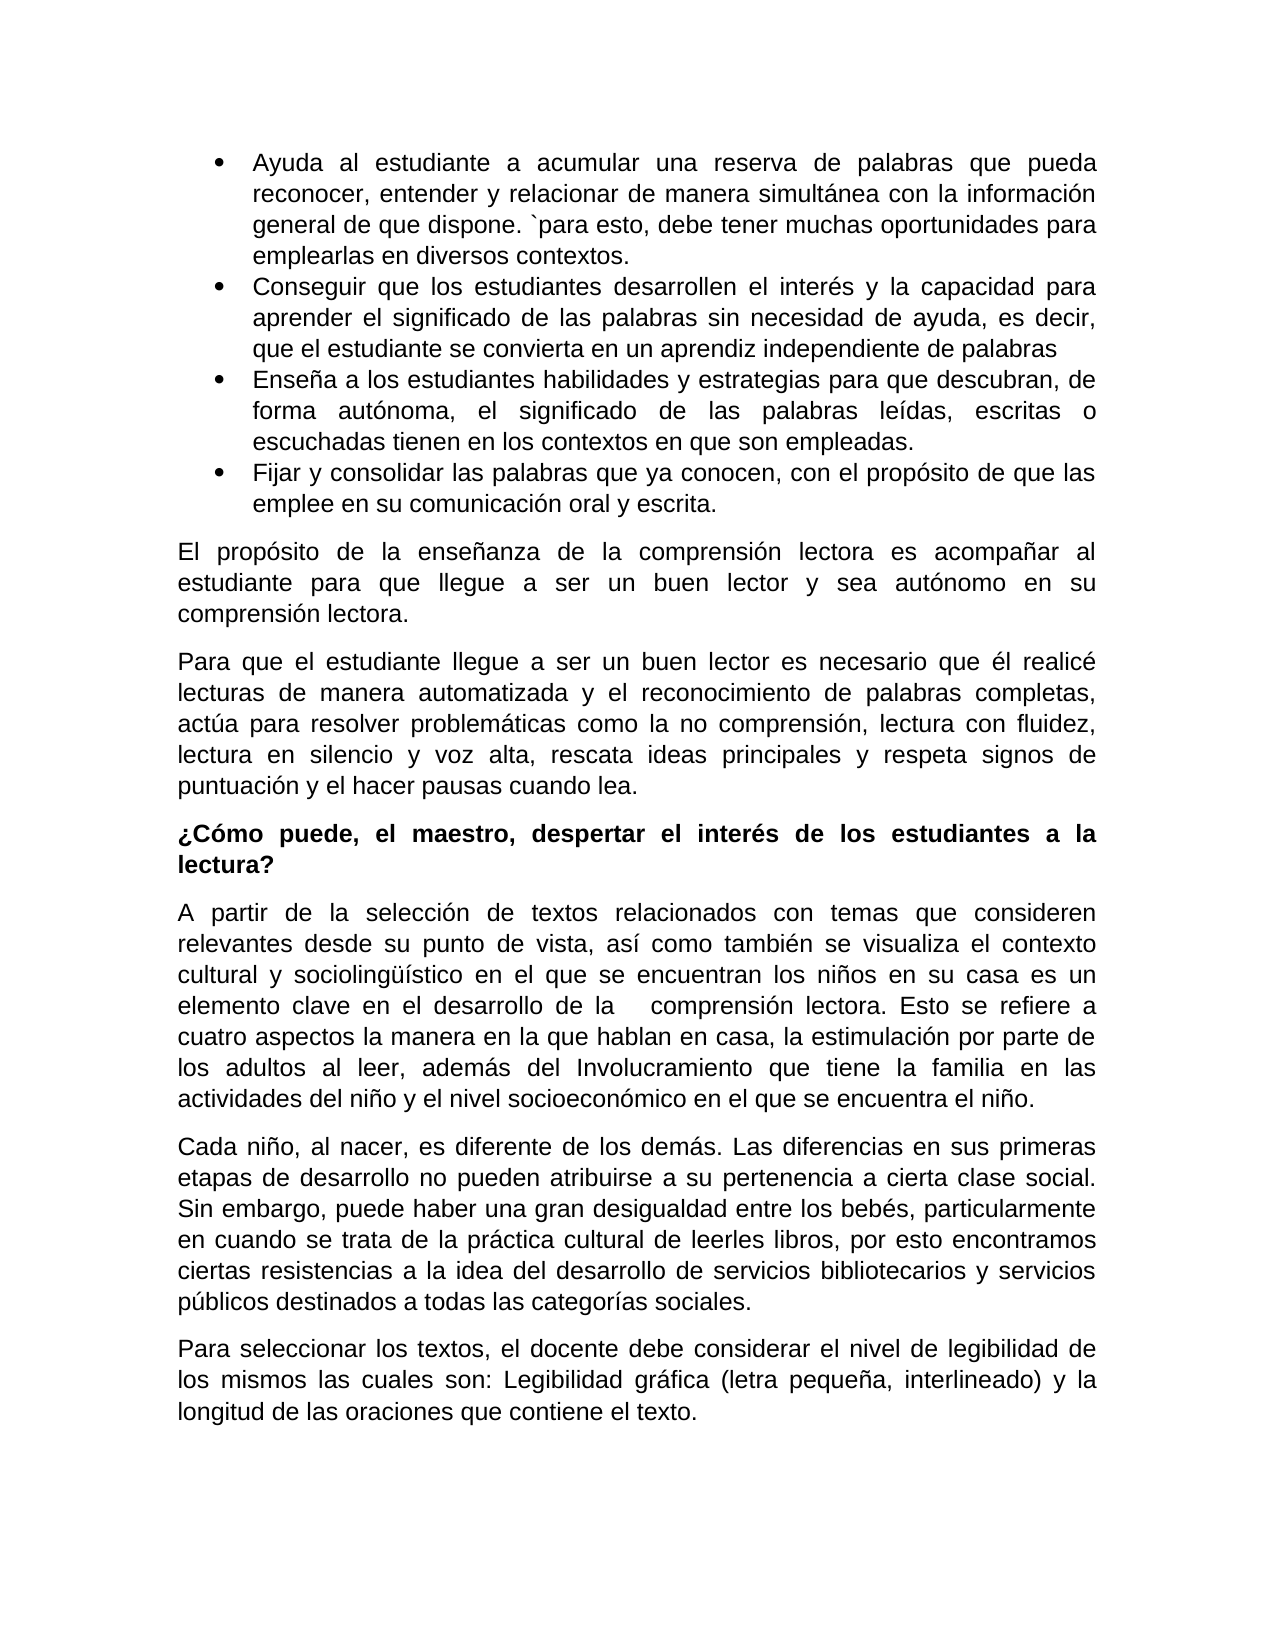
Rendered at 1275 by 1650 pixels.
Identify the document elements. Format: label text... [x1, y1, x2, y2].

text Para seleccionar los textos, el docente debe considerar el nivel de legibilidad de los mismos las cuales son: Legibilidad gráfica (letra pequeña, interlineado) y la longitud de las oraciones que contiene el texto. [177, 1334, 1098, 1425]
text ¿Cómo puede, el maestro, despertar el interés de los estudiantes a la lectura? [177, 819, 1098, 879]
list Conseguir que los estudiantes desarrollen el interés y la capacidad para aprender el significado de las palabras sin necesidad de ayuda, es decir, que el estudiante se convierta en un aprendiz independiente de palabras [215, 272, 1098, 363]
text A partir de la selección de textos relacionados con temas que consideren relevantes desde su punto de vista, así como también se visualiza el contexto cultural y sociolingüístico en el que se encuentran los niños en su casa es un elemento clave en el desarrollo de la comprensión lectora. Esto se refiere a cuatro aspectos la manera en la que hablan en casa, la estimulación por parte de los adultos al leer, además del Involucramiento que tiene la familia en las actividades del niño y el nivel socioeconómico en el que se encuentra el niño. [177, 898, 1098, 1113]
text Cada niño, al nacer, es diferente de los demás. Las diferencias en sus primeras etapas de desarrollo no pueden atribuirse a su pertenencia a cierta clase social. Sin embargo, puede haber una gran desigualdad entre los bebés, particularmente en cuando se trata de la práctica cultural de leerles libros, por esto encontramos ciertas resistencias a la idea del desarrollo de servicios bibliotecarios y servicios públicos destinados a todas las categorías sociales. [177, 1132, 1098, 1316]
list Fijar y consolidar las palabras que ya conocen, con el propósito de que las emplee en su comunicación oral y escrita. [215, 458, 1098, 518]
list Ayuda al estudiante a acumular una reserva de palabras que pueda reconocer, entender y relacionar de manera simultánea con la información general de que dispone. `para esto, debe tener muchas oportunidades para emplearlas en diversos contextos. [215, 148, 1098, 269]
text Para que el estudiante llegue a ser un buen lector es necesario que él realicé lecturas de manera automatizada y el reconocimiento de palabras completas, actúa para resolver problemáticas como la no comprensión, lectura con fluidez, lectura en silencio y voz alta, rescata ideas principales y respeta signos de puntuación y el hacer pausas cuando lea. [177, 647, 1098, 800]
text El propósito de la enseñanza de la comprensión lectora es acompañar al estudiante para que llegue a ser un buen lector y sea autónomo en su comprensión lectora. [177, 537, 1098, 628]
list Enseña a los estudiantes habilidades y estrategias para que descubran, de forma autónoma, el significado de las palabras leídas, escritas o escuchadas tienen en los contextos en que son empleadas. [215, 365, 1098, 456]
